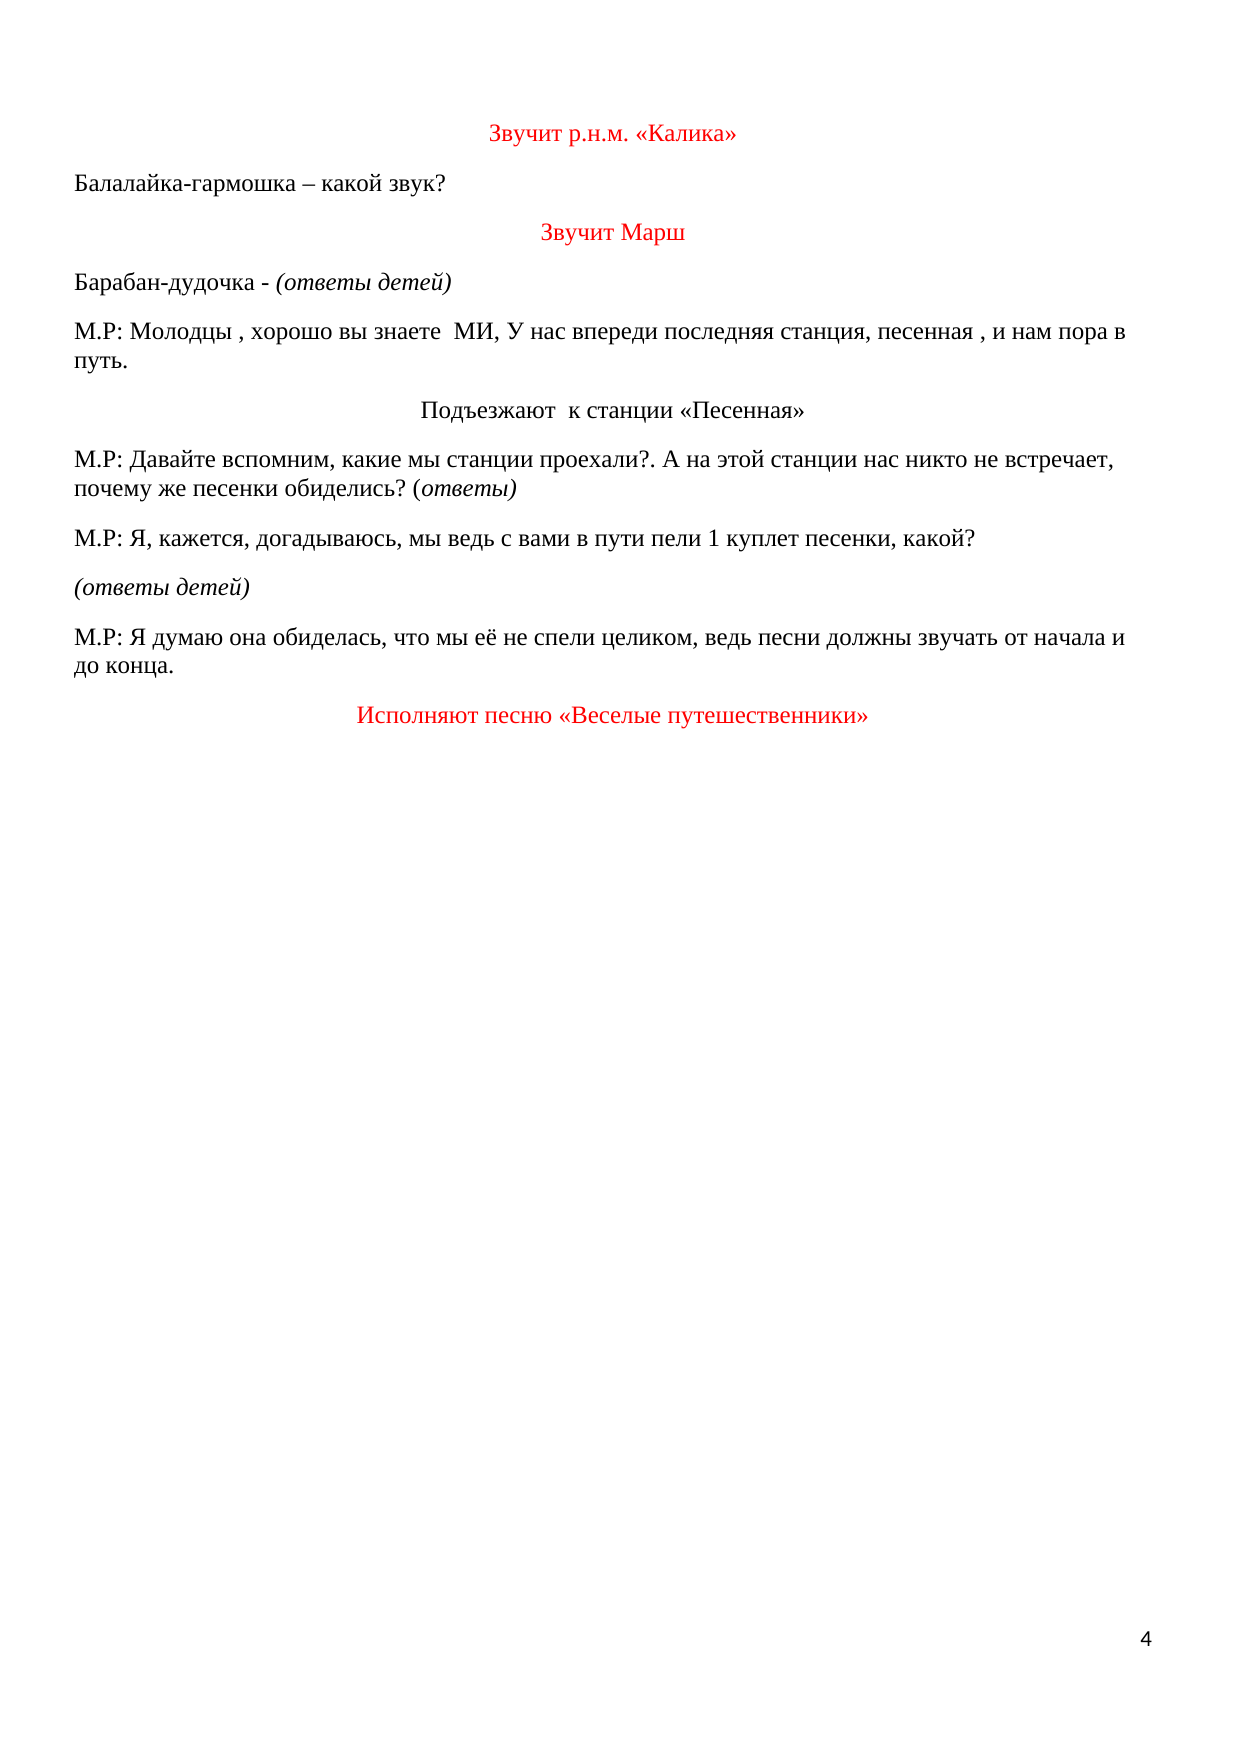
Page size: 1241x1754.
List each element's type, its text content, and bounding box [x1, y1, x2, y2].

text Звучит Марш [74, 217, 1152, 246]
text М.Р: Молодцы , хорошо вы знаете МИ, У нас впереди последняя станция, песенная , и нам пора в путь. [74, 316, 1152, 374]
text (ответы детей) [74, 572, 1152, 601]
text М.Р: Я думаю она обиделась, что мы её не спели целиком, ведь песни должны звучать от начала и до конца. [74, 622, 1152, 679]
text Звучит р.н.м. «Калика» [74, 118, 1152, 147]
text М.Р: Давайте вспомним, какие мы станции проехали?. А на этой станции нас никто не встречает, почему же песенки обиделись? (ответы) [74, 444, 1152, 502]
text Подъезжают к станции «Песенная» [74, 395, 1152, 423]
text Исполняют песню «Веселые путешественники» [74, 700, 1152, 729]
text Барабан-дудочка - (ответы детей) [74, 267, 1152, 296]
text Балалайка-гармошка – какой звук? [74, 168, 1152, 196]
text М.Р: Я, кажется, догадываюсь, мы ведь с вами в пути пели 1 куплет песенки, какой? [74, 523, 1152, 551]
